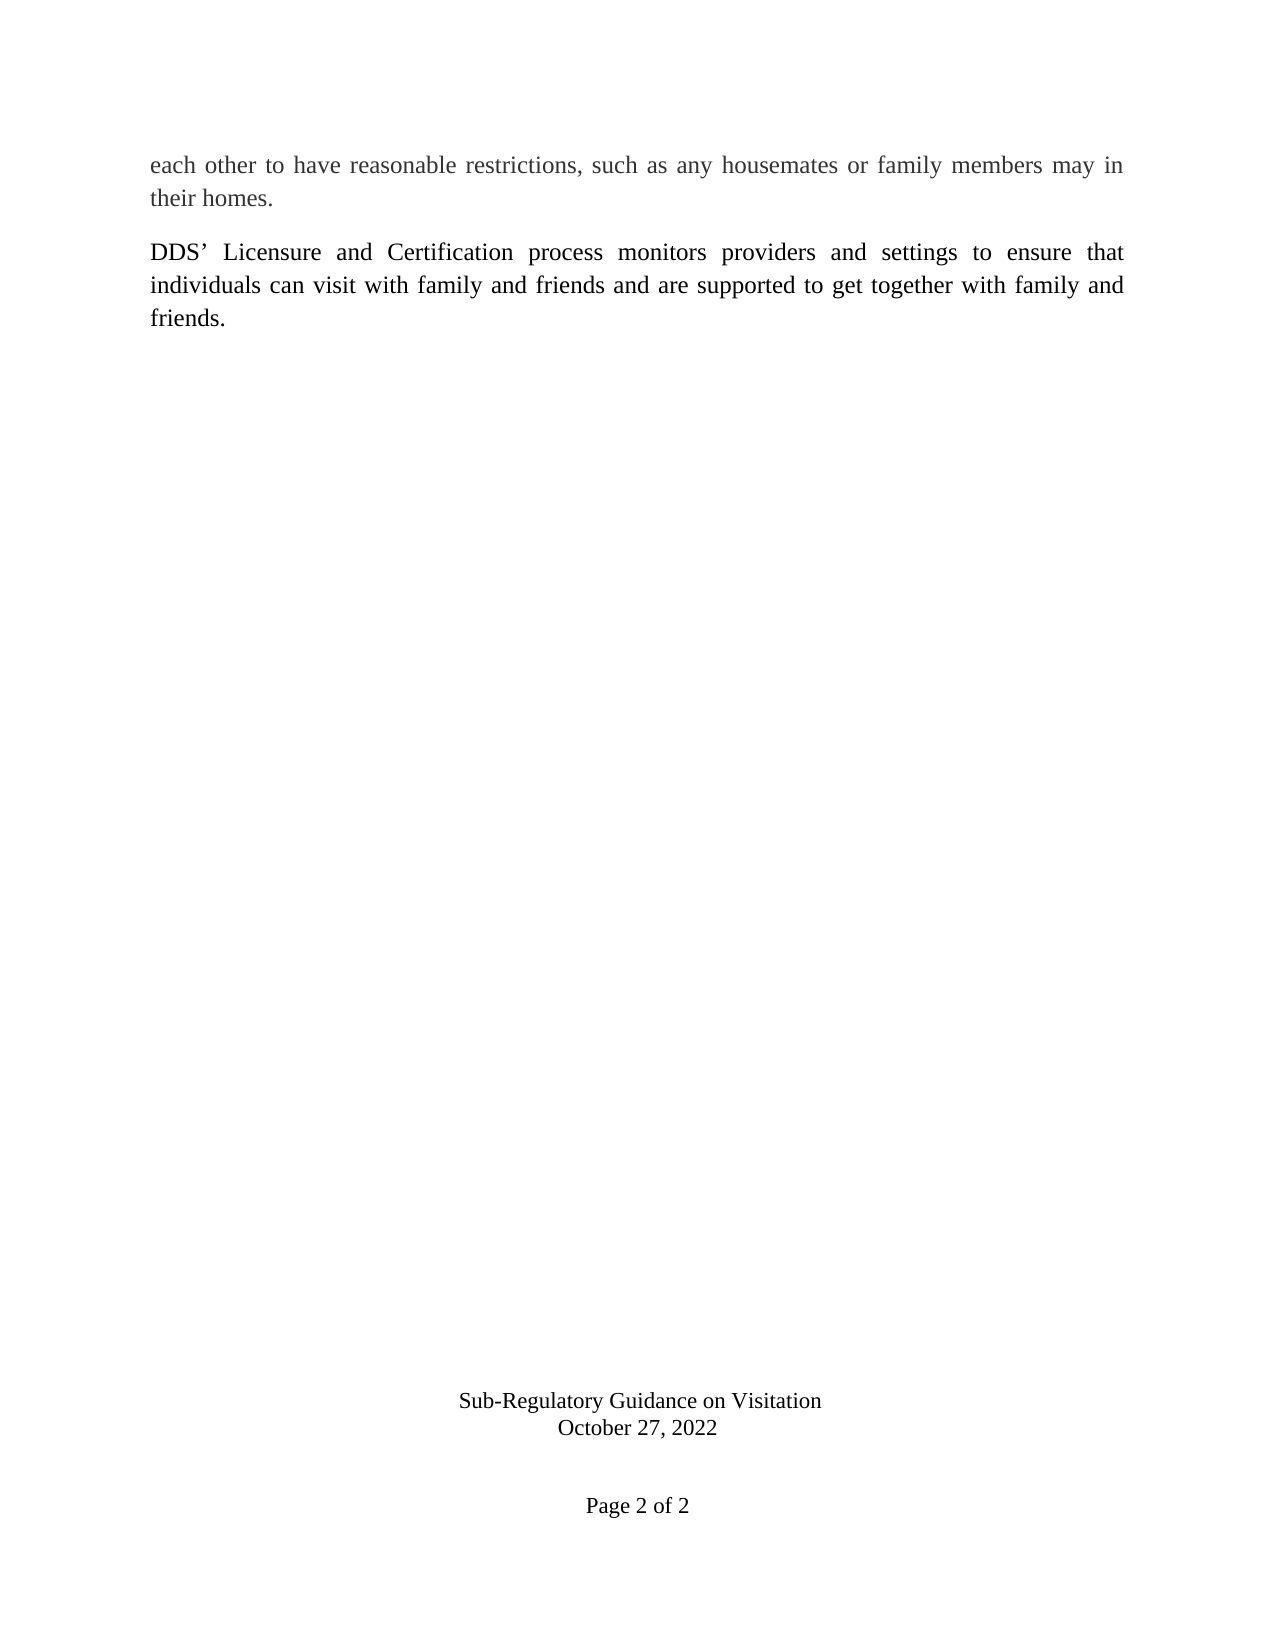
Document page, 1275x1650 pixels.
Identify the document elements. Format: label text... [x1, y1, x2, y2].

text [150, 179, 1125, 212]
text DDS’ Licensure and Certification process monitors providers and settings to ensure that individuals can visit with family and friends and are supported to get together with family and friends. [150, 237, 1125, 332]
